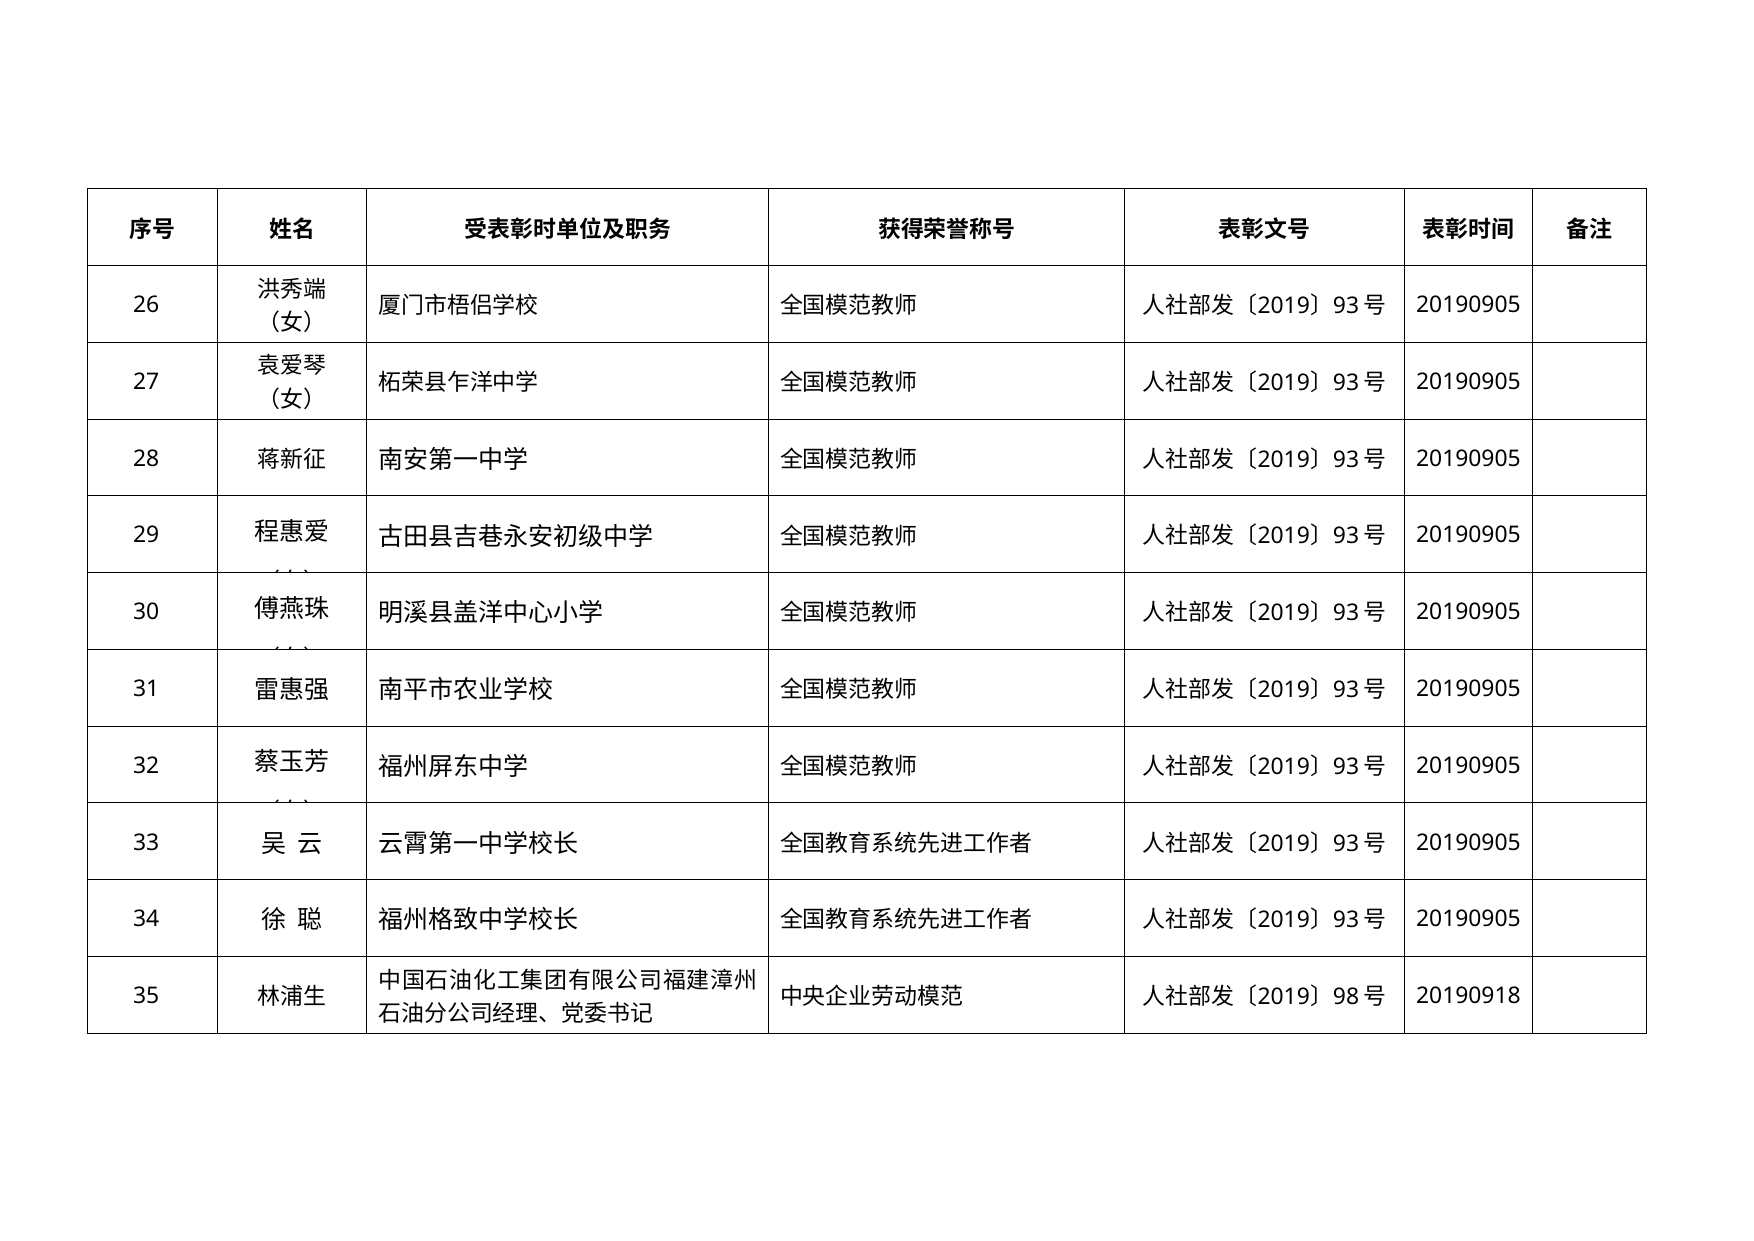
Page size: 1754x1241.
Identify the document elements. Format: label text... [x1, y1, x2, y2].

table_cell 人社部发〔2019〕93号 [1125, 420, 1404, 495]
table_cell 蔡玉芳（女） [218, 727, 366, 802]
table_cell 蒋新征 [218, 420, 366, 495]
table_cell 全国模范教师 [769, 727, 1124, 802]
table_cell 人社部发〔2019〕93号 [1125, 803, 1404, 879]
table_header 序号 [88, 189, 217, 265]
table_header 姓名 [218, 189, 366, 265]
table_cell [88, 496, 217, 572]
table_cell 古田县吉巷永安初级中学 [367, 496, 768, 572]
table_cell 吴 云 [218, 803, 366, 879]
table_cell 人社部发〔2019〕93号 [1125, 573, 1404, 649]
table_cell 洪秀端（女） [218, 266, 366, 342]
table_header 表彰时间 [1405, 189, 1532, 265]
table_cell [1533, 496, 1646, 572]
table_cell 全国模范教师 [769, 573, 1124, 649]
table_cell 全国模范教师 [769, 266, 1124, 342]
table_header 受表彰时单位及职务 [367, 189, 768, 265]
table_cell 程惠爱（女） [218, 496, 366, 572]
table_cell 雷惠强 [218, 650, 366, 726]
table_cell 袁爱琴（女） [218, 343, 366, 418]
table_cell 全国教育系统先进工作者 [769, 880, 1124, 956]
table_cell 人社部发〔2019〕98号 [1125, 957, 1404, 1033]
table_cell [1533, 650, 1646, 726]
table_cell 人社部发〔2019〕93号 [1125, 266, 1404, 342]
table_cell 20190905 [1405, 496, 1532, 572]
table_cell 人社部发〔2019〕93号 [1125, 343, 1404, 418]
table_cell [88, 266, 217, 342]
table_cell 徐 聪 [218, 880, 366, 956]
table_cell [1533, 957, 1646, 1033]
table_cell 傅燕珠（女） [218, 573, 366, 649]
table_cell 20190918 [1405, 957, 1532, 1033]
table_cell 20190905 [1405, 573, 1532, 649]
table_cell [1533, 880, 1646, 956]
table_cell 20190905 [1405, 880, 1532, 956]
table_cell 云霄第一中学校长 [367, 803, 768, 879]
table_cell [1533, 803, 1646, 879]
table_cell 人社部发〔2019〕93号 [1125, 496, 1404, 572]
table_cell 福州格致中学校长 [367, 880, 768, 956]
table_cell [1533, 573, 1646, 649]
table_cell 20190905 [1405, 650, 1532, 726]
table_cell 全国模范教师 [769, 496, 1124, 572]
table_cell 全国教育系统先进工作者 [769, 803, 1124, 879]
table_cell 明溪县盖洋中心小学 [367, 573, 768, 649]
table_cell [1533, 420, 1646, 495]
table_cell 20190905 [1405, 266, 1532, 342]
table_cell 20190905 [1405, 803, 1532, 879]
table_cell 中央企业劳动模范 [769, 957, 1124, 1033]
table_cell [88, 727, 217, 802]
table_cell 厦门市梧侣学校 [367, 266, 768, 342]
table_cell [88, 573, 217, 649]
table_cell [88, 803, 217, 879]
table_cell 福州屏东中学 [367, 727, 768, 802]
table_cell 20190905 [1405, 343, 1532, 418]
table_cell 全国模范教师 [769, 650, 1124, 726]
table_cell [88, 880, 217, 956]
table_cell 全国模范教师 [769, 420, 1124, 495]
table_header 获得荣誉称号 [769, 189, 1124, 265]
table_cell [88, 957, 217, 1033]
table_cell 林浦生 [218, 957, 366, 1033]
table_cell 20190905 [1405, 727, 1532, 802]
table_cell [88, 650, 217, 726]
table_header 表彰文号 [1125, 189, 1404, 265]
table_cell 全国模范教师 [769, 343, 1124, 418]
table_cell [1533, 266, 1646, 342]
table_header 备注 [1533, 189, 1646, 265]
table_cell [88, 420, 217, 495]
table_cell 南平市农业学校 [367, 650, 768, 726]
table_cell [1533, 727, 1646, 802]
table_cell 人社部发〔2019〕93号 [1125, 727, 1404, 802]
table_cell 20190905 [1405, 420, 1532, 495]
table_cell 人社部发〔2019〕93号 [1125, 650, 1404, 726]
table_cell 柘荣县乍洋中学 [367, 343, 768, 418]
table_cell [1533, 343, 1646, 418]
table_cell 人社部发〔2019〕93号 [1125, 880, 1404, 956]
table_cell 中国石油化工集团有限公司福建漳州石油分公司经理、党委书记 [367, 957, 768, 1033]
table_cell [88, 343, 217, 418]
table_cell 南安第一中学 [367, 420, 768, 495]
